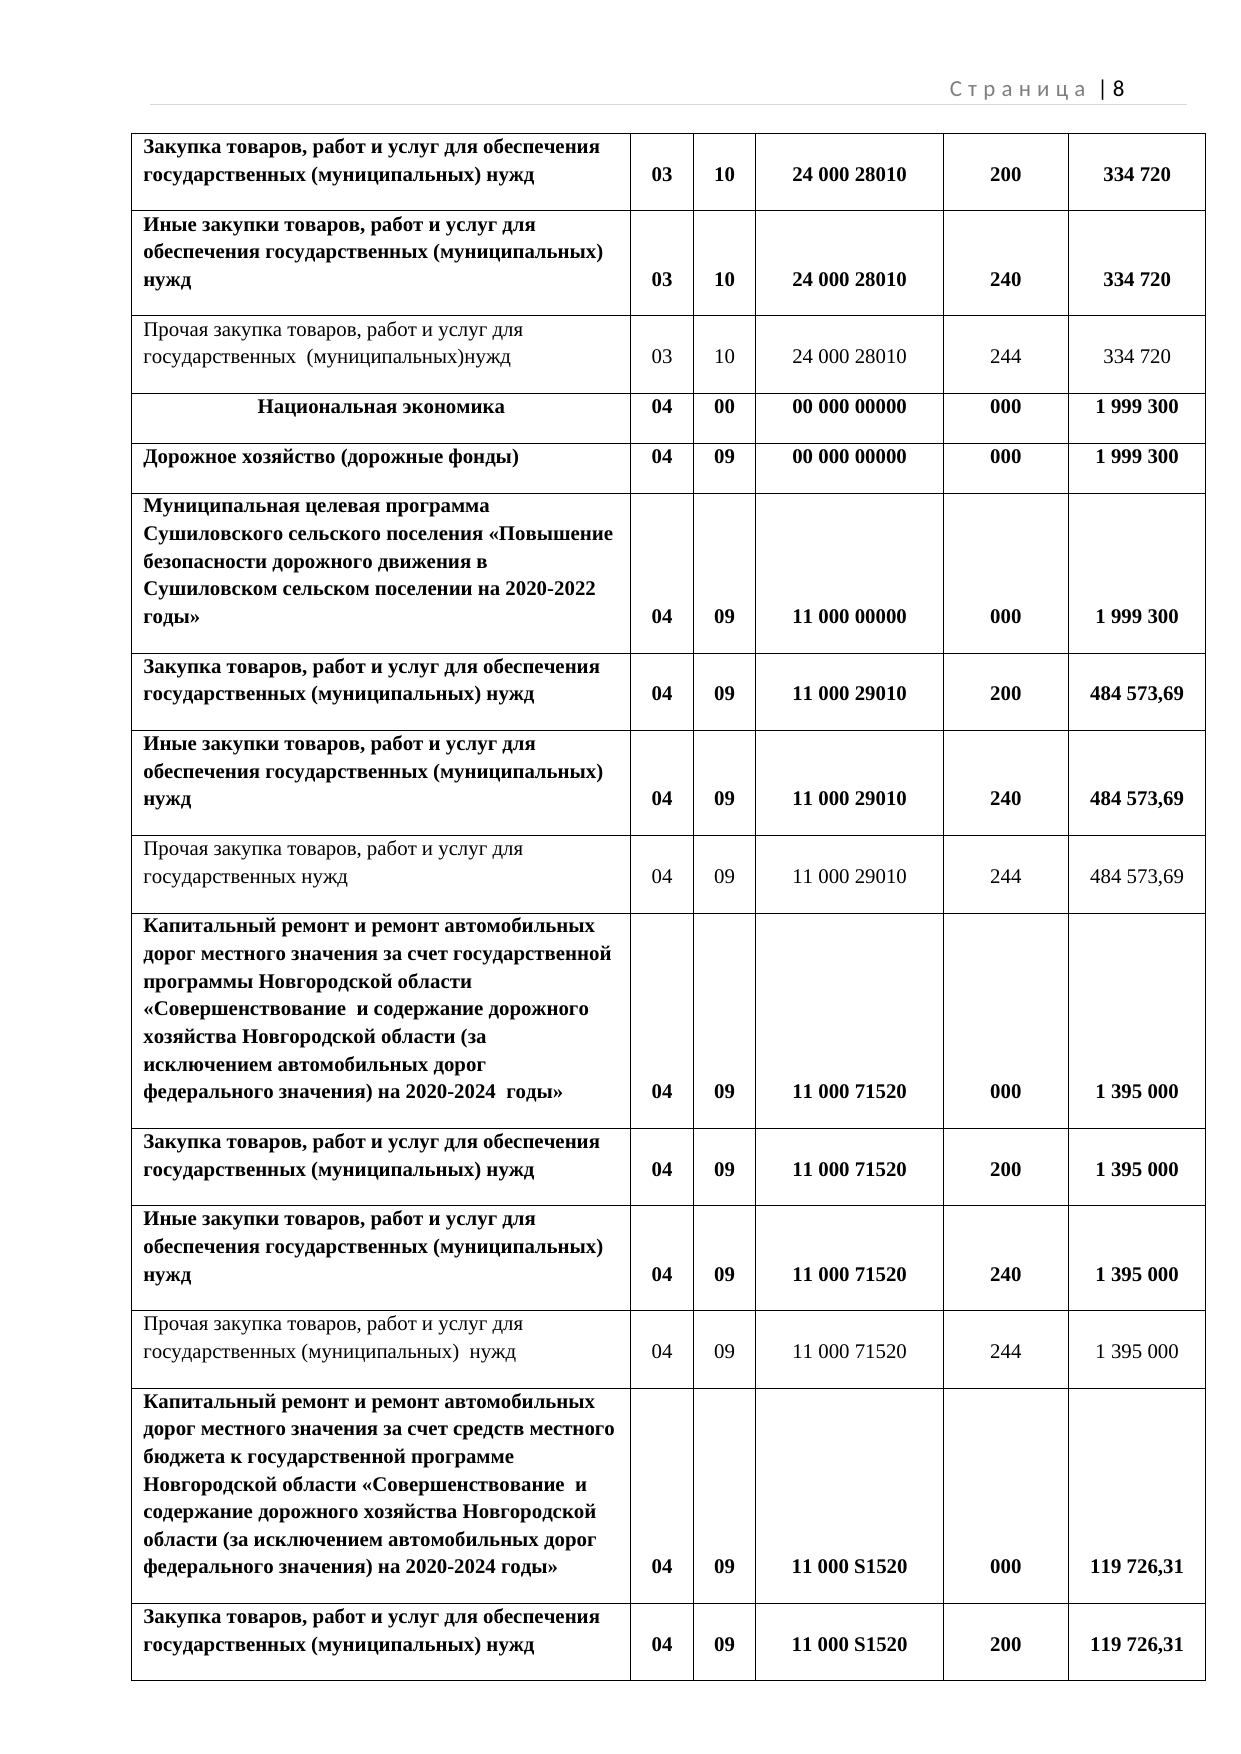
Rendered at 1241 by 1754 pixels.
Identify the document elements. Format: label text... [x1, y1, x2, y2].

table_cell 11 000 71520 [756, 914, 943, 1128]
table_cell 240 [944, 1206, 1068, 1310]
table_cell 1 395 000 [1069, 1129, 1205, 1205]
table_cell Иные закупки товаров, работ и услуг для обеспечения государственных (муниципальных) нужд [132, 211, 630, 315]
table_cell 11 000 71520 [756, 1206, 943, 1310]
table_cell 244 [944, 1311, 1068, 1388]
table_cell 200 [944, 654, 1068, 730]
table_cell 24 000 28010 [756, 211, 943, 315]
table_cell Закупка товаров, работ и услуг для обеспечения государственных (муниципальных) нужд [132, 1129, 630, 1205]
table_cell Дорожное хозяйство (дорожные фонды) [132, 444, 630, 492]
table_cell 09 [694, 731, 755, 835]
table_cell 484 573,69 [1069, 836, 1205, 912]
table_cell 000 [944, 494, 1068, 653]
table_cell 334 720 [1069, 211, 1205, 315]
table_cell 09 [694, 1206, 755, 1310]
table_cell 10 [694, 134, 755, 210]
table_cell 10 [694, 316, 755, 393]
table_cell 244 [944, 316, 1068, 393]
table_cell 24 000 28010 [756, 316, 943, 393]
table_cell 1 395 000 [1069, 914, 1205, 1128]
table_cell 04 [631, 494, 693, 653]
table_cell 04 [631, 1206, 693, 1310]
table_cell 03 [631, 316, 693, 393]
table_cell 09 [694, 654, 755, 730]
table_cell 200 [944, 1129, 1068, 1205]
table_cell 1 999 300 [1069, 444, 1205, 492]
table_cell 119 726,31 [1069, 1389, 1205, 1603]
table_cell 240 [944, 731, 1068, 835]
table_cell 1 395 000 [1069, 1311, 1205, 1388]
table_cell 04 [631, 1311, 693, 1388]
table_cell 11 000 71520 [756, 1311, 943, 1388]
table_cell 000 [944, 394, 1068, 443]
table_cell 04 [631, 914, 693, 1128]
table_cell 09 [694, 836, 755, 912]
table_cell 484 573,69 [1069, 654, 1205, 730]
table_cell 04 [631, 1604, 693, 1680]
table_cell 11 000 00000 [756, 494, 943, 653]
table_cell 00 000 00000 [756, 394, 943, 443]
table_cell Капитальный ремонт и ремонт автомобильных дорог местного значения за счет государственной программы Новгородской области «Совершенствование и содержание дорожного хозяйства Новгородской области (за исключением автомобильных дорог федерального значения) на 2020-2024 годы» [132, 914, 630, 1128]
table_cell 240 [944, 211, 1068, 315]
table_cell Прочая закупка товаров, работ и услуг для государственных нужд [132, 836, 630, 912]
table_cell 1 395 000 [1069, 1206, 1205, 1310]
table_cell 00 000 00000 [756, 444, 943, 492]
table_cell 24 000 28010 [756, 134, 943, 210]
table_cell Иные закупки товаров, работ и услуг для обеспечения государственных (муниципальных) нужд [132, 1206, 630, 1310]
table_cell 03 [631, 211, 693, 315]
table_cell 04 [631, 1129, 693, 1205]
table_cell Закупка товаров, работ и услуг для обеспечения государственных (муниципальных) нужд [132, 654, 630, 730]
table_cell Капитальный ремонт и ремонт автомобильных дорог местного значения за счет средств местного бюджета к государственной программе Новгородской области «Совершенствование и содержание дорожного хозяйства Новгородской области (за исключением автомобильных дорог федерального значения) на 2020-2024 годы» [132, 1389, 630, 1603]
table_cell Муниципальная целевая программа Сушиловского сельского поселения «Повышение безопасности дорожного движения в Сушиловском сельском поселении на 2020-2022 годы» [132, 494, 630, 653]
table_cell Прочая закупка товаров, работ и услуг для государственных (муниципальных) нужд [132, 1311, 630, 1388]
table_cell 1 999 300 [1069, 494, 1205, 653]
table_cell 11 000 29010 [756, 731, 943, 835]
table_cell 334 720 [1069, 316, 1205, 393]
table_cell 09 [694, 1604, 755, 1680]
table_cell 484 573,69 [1069, 731, 1205, 835]
table_cell 04 [631, 654, 693, 730]
table_cell 11 000 S1520 [756, 1604, 943, 1680]
table_cell 09 [694, 494, 755, 653]
table_cell 000 [944, 444, 1068, 492]
table_cell 04 [631, 836, 693, 912]
table_cell Прочая закупка товаров, работ и услуг для государственных (муниципальных)нужд [132, 316, 630, 393]
table_cell 09 [694, 444, 755, 492]
table_cell Закупка товаров, работ и услуг для обеспечения государственных (муниципальных) нужд [132, 134, 630, 210]
table_cell 1 999 300 [1069, 394, 1205, 443]
table_cell 09 [694, 1389, 755, 1603]
table_cell 11 000 71520 [756, 1129, 943, 1205]
table_cell Иные закупки товаров, работ и услуг для обеспечения государственных (муниципальных) нужд [132, 731, 630, 835]
table_cell 09 [694, 914, 755, 1128]
table_cell 04 [631, 394, 693, 443]
table_cell 10 [694, 211, 755, 315]
table_cell 11 000 S1520 [756, 1389, 943, 1603]
table_cell 000 [944, 1389, 1068, 1603]
table_cell 119 726,31 [1069, 1604, 1205, 1680]
table_cell 03 [631, 134, 693, 210]
table_cell 11 000 29010 [756, 654, 943, 730]
table_cell 04 [631, 444, 693, 492]
table_cell 00 [694, 394, 755, 443]
table_cell Закупка товаров, работ и услуг для обеспечения государственных (муниципальных) нужд [132, 1604, 630, 1680]
table_cell 09 [694, 1311, 755, 1388]
table_cell 244 [944, 836, 1068, 912]
table_cell 11 000 29010 [756, 836, 943, 912]
table_cell Национальная экономика [132, 394, 630, 443]
table_cell 000 [944, 914, 1068, 1128]
table_cell 200 [944, 1604, 1068, 1680]
table_cell 04 [631, 1389, 693, 1603]
table_cell 04 [631, 731, 693, 835]
table_cell 334 720 [1069, 134, 1205, 210]
table_cell 09 [694, 1129, 755, 1205]
table_cell 200 [944, 134, 1068, 210]
